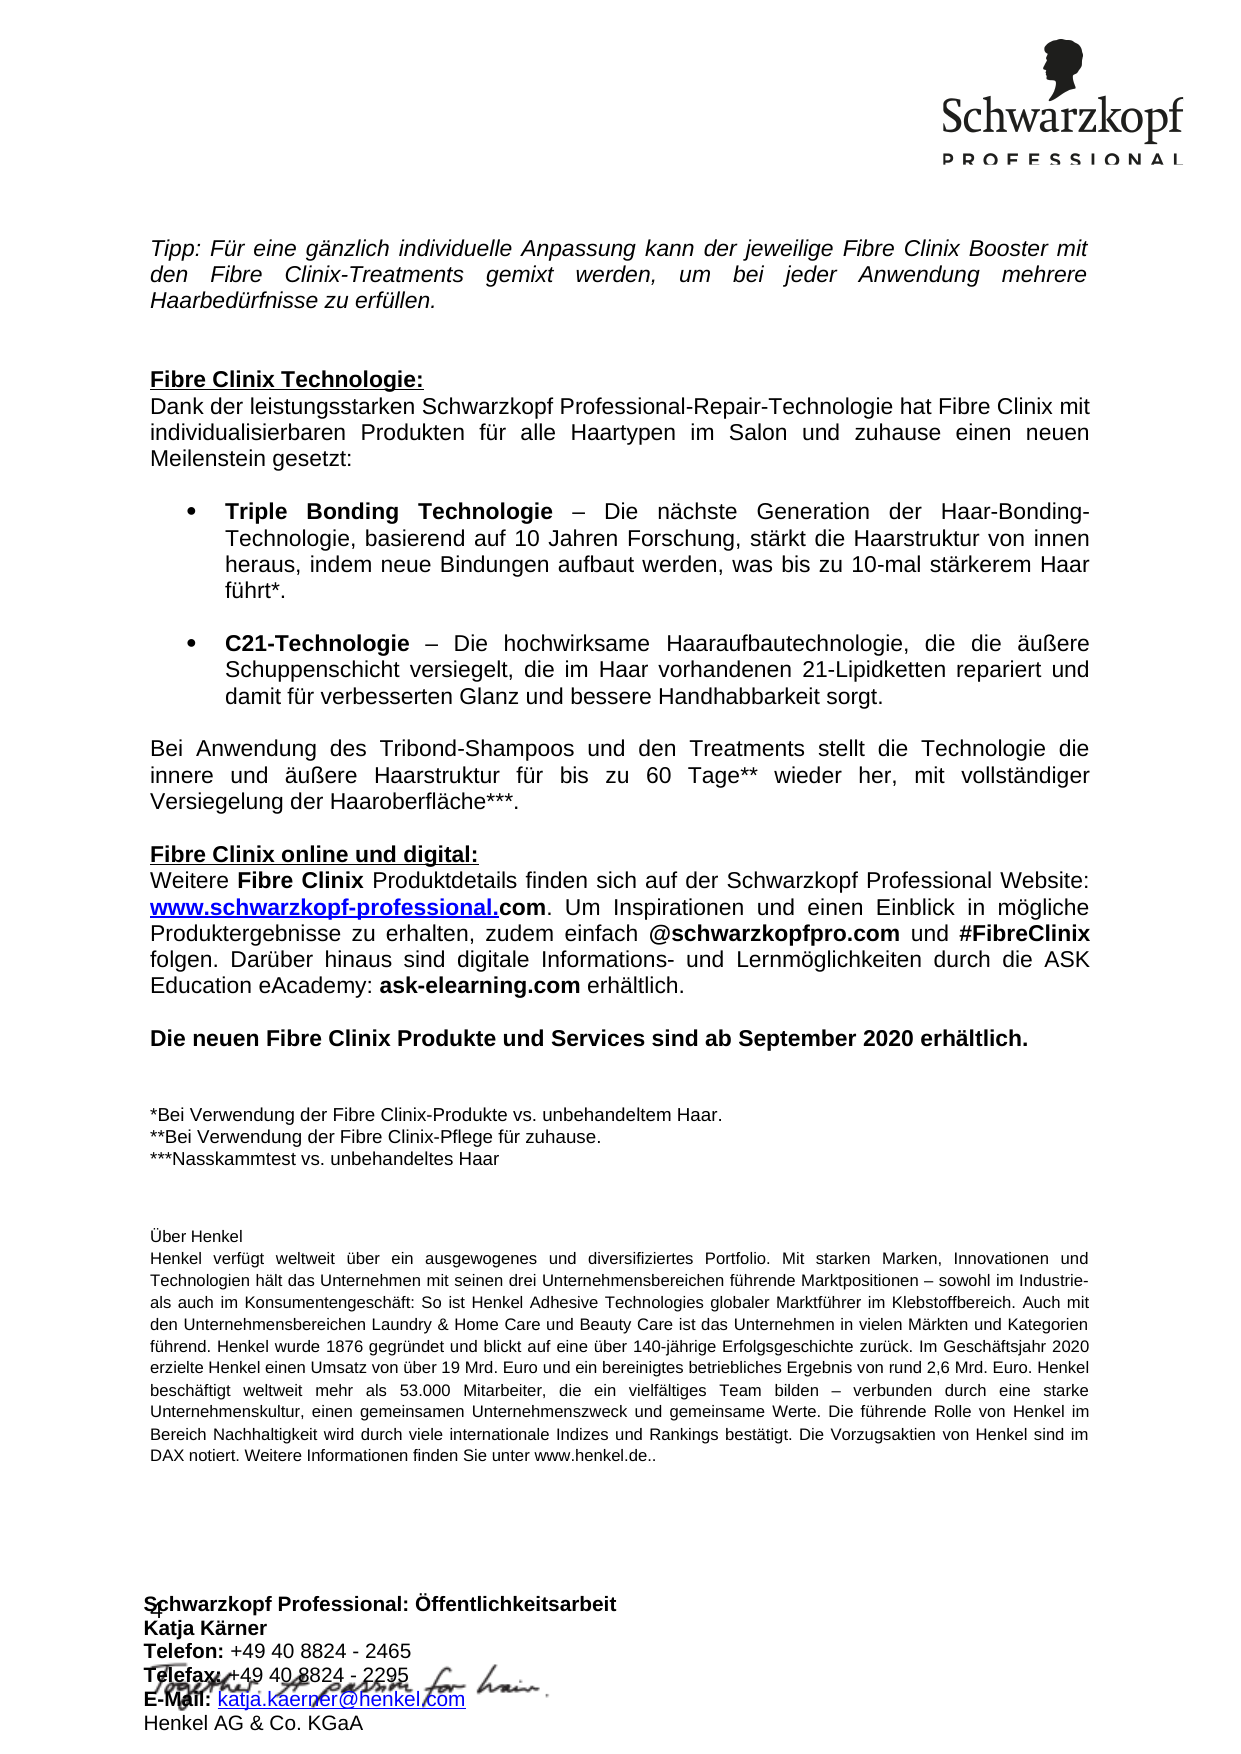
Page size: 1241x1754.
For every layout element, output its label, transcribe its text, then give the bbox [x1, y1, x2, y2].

text *Bei Verwendung der Fibre Clinix-Produkte vs. unbehandeltem Haar. [150, 1104, 1090, 1126]
text Tipp: Für eine gänzlich individuelle Anpassung kann der jeweilige Fibre Clinix Booster mit den Fibre Clinix-Treatments gemixt werden, um bei jeder Anwendung mehrere Haarbedürfnisse zu erfüllen. [150, 234, 1090, 314]
text Bei Anwendung des Tribond-Shampoos und den Treatments stellt die Technologie die innere und äußere Haarstruktur für bis zu 60 Tage** wieder her, mit vollständiger Versiegelung der Haaroberfläche***. [150, 735, 1090, 814]
list Triple Bonding Technologie – Die nächste Generation der Haar-Bonding-Technologie, basierend auf 10 Jahren Forschung, stärkt die Haarstruktur von innen heraus, indem neue Bindungen aufbaut werden, was bis zu 10-mal stärkerem Haar führt*. [187, 498, 1090, 603]
text **Bei Verwendung der Fibre Clinix-Pflege für zuhause. [150, 1126, 1090, 1147]
text Weitere Fibre Clinix Produktdetails finden sich auf der Schwarzkopf Professional Website: www.schwarzkopf-professional.com. Um Inspirationen und einen Einblick in mögliche Produktergebnisse zu erhalten, zudem einfach @schwarzkopfpro.com und #FibreClinix folgen. Darüber hinaus sind digitale Informations- und Lernmöglichkeiten durch die ASK Education eAcademy: ask-elearning.com erhältlich. [150, 867, 1090, 999]
picture [942, 39, 1183, 164]
list C21-Technologie – Die hochwirksame Haaraufbautechnologie, die die äußere Schuppenschicht versiegelt, die im Haar vorhandenen 21-Lipidketten repariert und damit für verbesserten Glanz und bessere Handhabbarkeit sorgt. [187, 630, 1090, 709]
text Die neuen Fibre Clinix Produkte und Services sind ab September 2020 erhältlich. [150, 1025, 1090, 1052]
text Fibre Clinix online und digital: [150, 841, 1090, 867]
text Über Henkel [150, 1226, 1090, 1246]
text Henkel verfügt weltweit über ein ausgewogenes und diversifiziertes Portfolio. Mit starken Marken, Innovationen und Technologien hält das Unternehmen mit seinen drei Unternehmensbereichen führende Marktpositionen – sowohl im Industrie- als auch im Konsumentengeschäft: So ist Henkel Adhesive Technologies globaler Marktführer im Klebstoffbereich. Auch mit den Unternehmensbereichen Laundry & Home Care und Beauty Care ist das Unternehmen in vielen Märkten und Kategorien führend. Henkel wurde 1876 gegründet und blickt auf eine über 140-jährige Erfolgsgeschichte zurück. Im Geschäftsjahr 2020 erzielte Henkel einen Umsatz von über 19 Mrd. Euro und ein bereinigtes betriebliches Ergebnis von rund 2,6 Mrd. Euro. Henkel beschäftigt weltweit mehr als 53.000 Mitarbeiter, die ein vielfältiges Team bilden – verbunden durch eine starke Unternehmenskultur, einen gemeinsamen Unternehmenszweck und gemeinsame Werte. Die führende Rolle von Henkel im Bereich Nachhaltigkeit wird durch viele internationale Indizes und Rankings bestätigt. Die Vorzugsaktien von Henkel sind im DAX notiert. Weitere Informationen finden Sie unter www.henkel.de.. [150, 1248, 1090, 1465]
text Fibre Clinix Technologie: [150, 366, 1090, 393]
text Dank der leistungsstarken Schwarzkopf Professional-Repair-Technologie hat Fibre Clinix mit individualisierbaren Produkten für alle Haartypen im Salon und zuhause einen neuen Meilenstein gesetzt: [150, 393, 1090, 472]
text ***Nasskammtest vs. unbehandeltes Haar [150, 1147, 1090, 1169]
